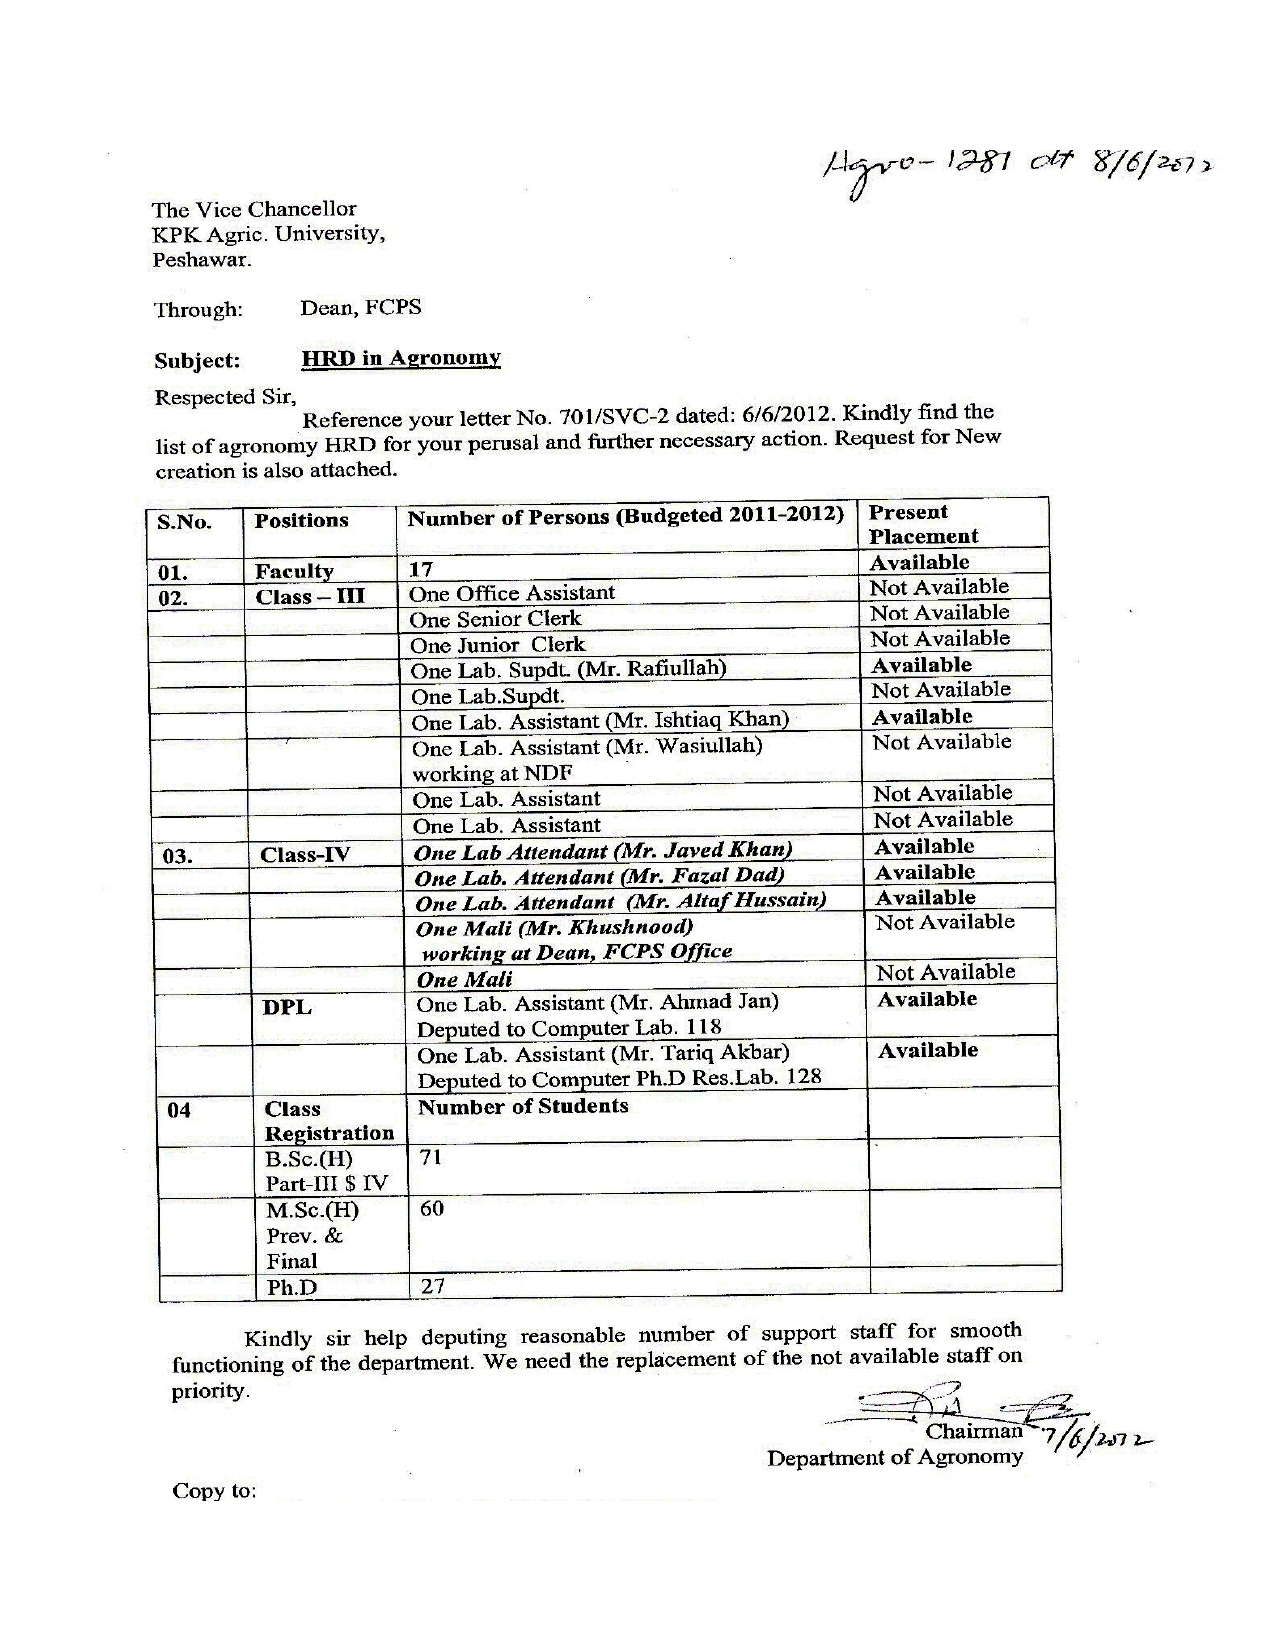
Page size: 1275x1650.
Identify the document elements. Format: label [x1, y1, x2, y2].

picture [84, 150, 1225, 1501]
